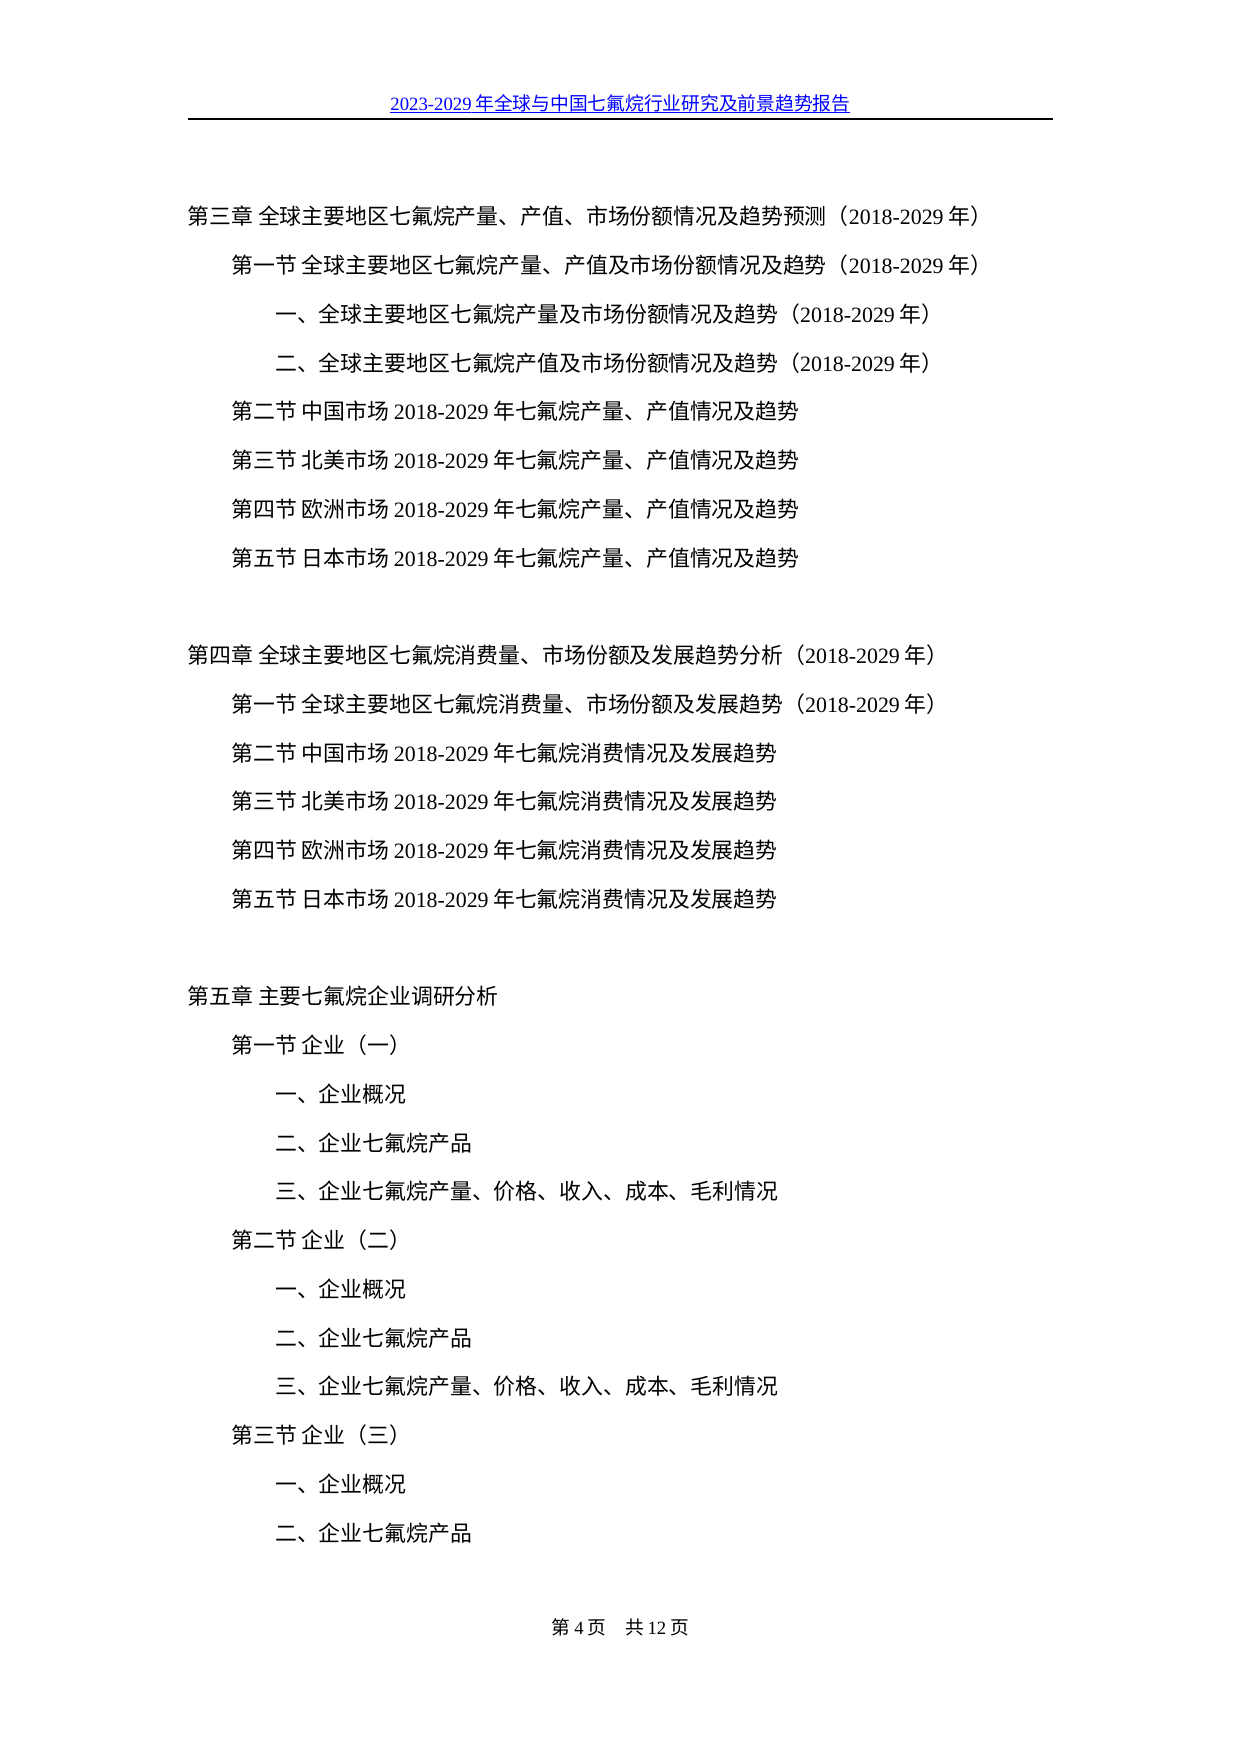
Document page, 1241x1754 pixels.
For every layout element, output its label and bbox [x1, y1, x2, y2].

text [187, 150, 1053, 1548]
